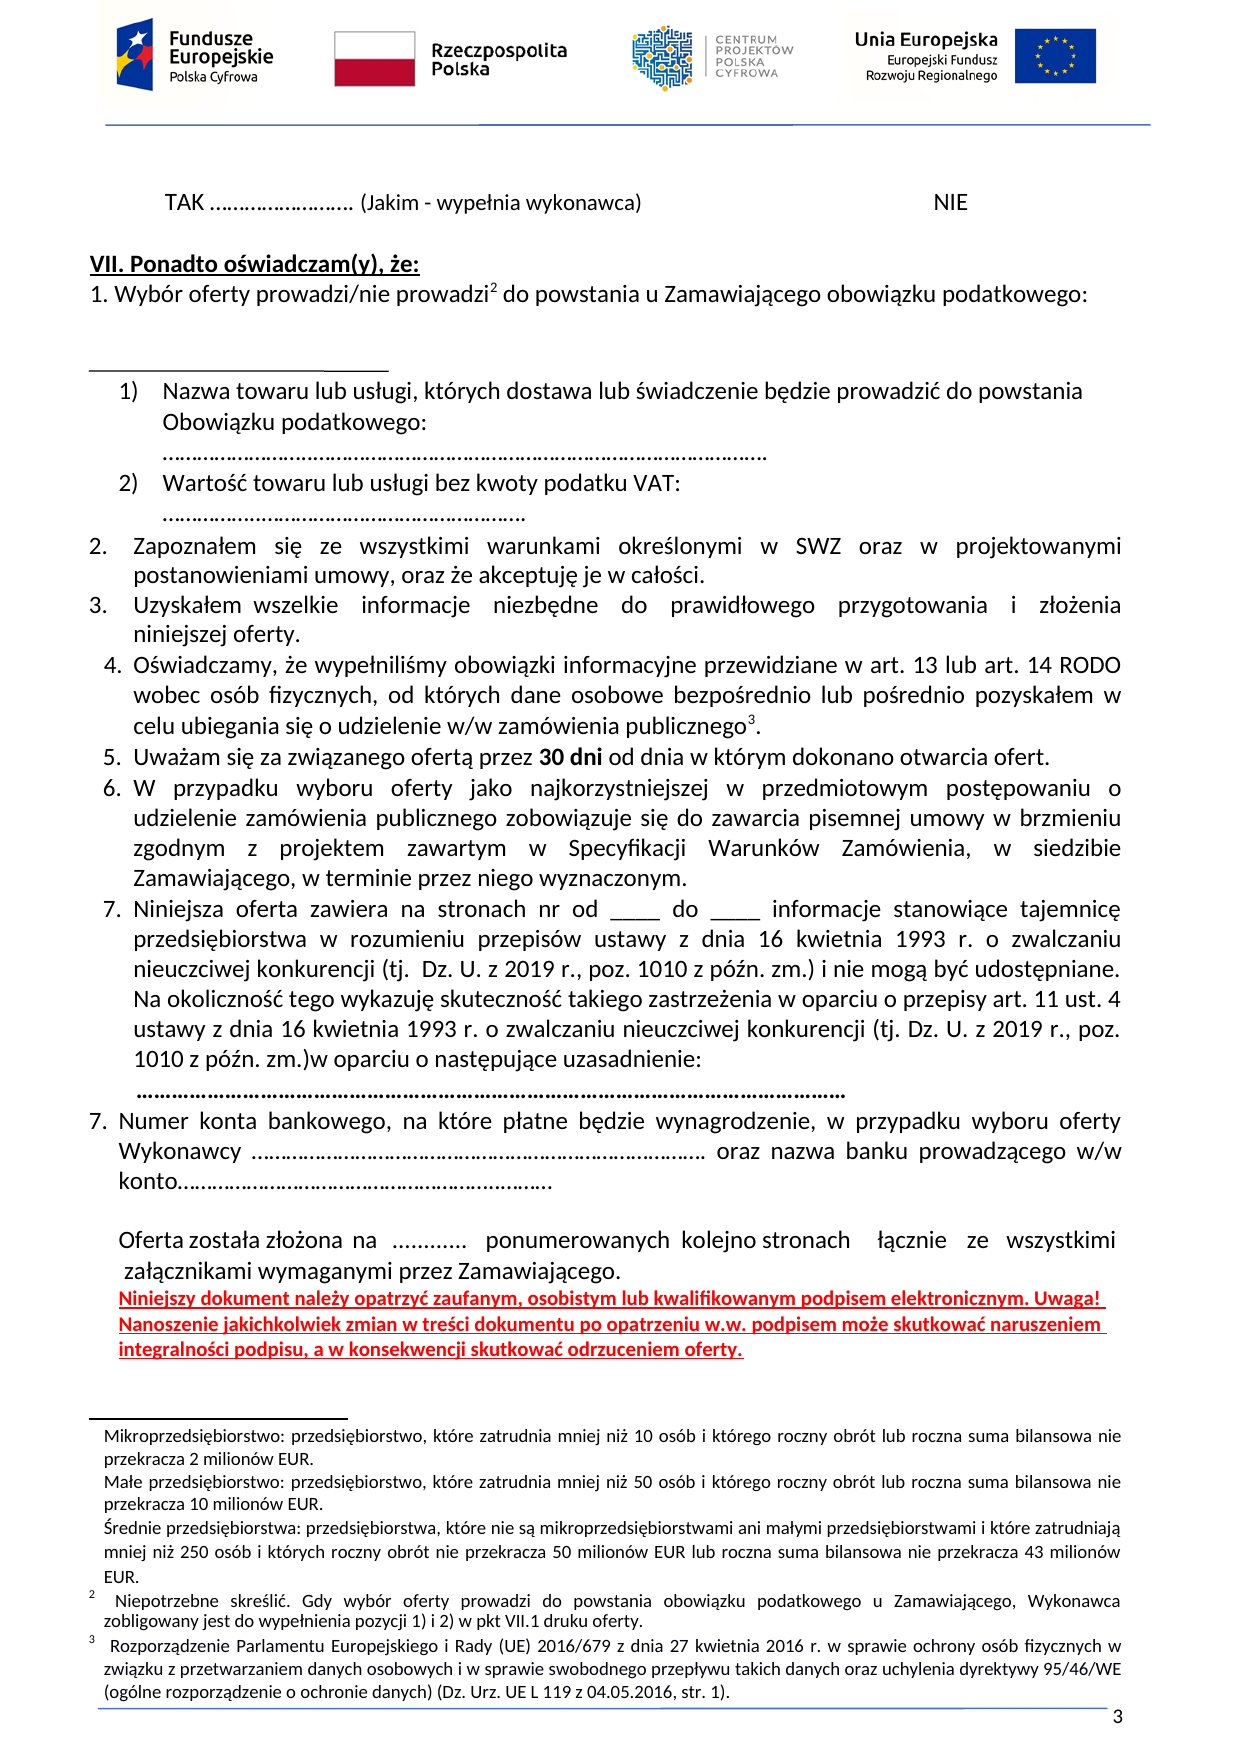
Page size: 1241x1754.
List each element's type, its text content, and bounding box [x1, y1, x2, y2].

text ……………………..……………………………………………………………………. [162, 436, 1123, 467]
list Numer konta bankowego, na które płatne będzie wynagrodzenie, w przypadku wyboru oferty Wykonawcy ……………………………………………………………………. oraz nazwa banku prowadzącego w/w konto………………………………………………..……… [89, 1106, 1123, 1196]
list Uważam się za związanego ofertą przez 30 dni od dnia w którym dokonano otwarcia ofert. [103, 741, 1123, 771]
list Niniejsza oferta zawiera na stronach nr od ____ do ____ informacje stanowiące tajemnicę przedsiębiorstwa w rozumieniu przepisów ustawy z dnia 16 kwietnia 1993 r. o zwalczaniu nieuczciwej konkurencji (tj. Dz. U. z 2019 r., poz. 1010 z późn. zm.) i nie mogą być udostępniane. Na okoliczność tego wykazuję skuteczność takiego zastrzeżenia w oparciu o przepisy art. 11 ust. 4 ustawy z dnia 16 kwietnia 1993 r. o zwalczaniu nieuczciwej konkurencji (tj. Dz. U. z 2019 r., poz. 1010 z późn. zm.)w oparciu o następujące uzasadnienie: [103, 894, 1123, 1074]
list W przypadku wyboru oferty jako najkorzystniejszej w przedmiotowym postępowaniu o udzielenie zamówienia publicznego zobowiązuje się do zawarcia pisemnej umowy w brzmieniu zgodnym z projektem zawartym w Specyfikacji Warunków Zamówienia, w siedzibie Zamawiającego, w terminie przez niego wyznaczonym. [103, 772, 1123, 892]
text TAK ……………………. (Jakim - wypełnia wykonawca) NIE [164, 186, 1123, 216]
text Obowiązku podatkowego: [162, 406, 1123, 436]
text Niniejszy dokument należy opatrzyć zaufanym, osobistym lub kwalifikowanym podpisem elektronicznym. Uwaga! Nanoszenie jakichkolwiek zmian w treści dokumentu po opatrzeniu w.w. podpisem może skutkować naruszeniem integralności podpisu, a w konsekwencji skutkować odrzuceniem oferty. [118, 1286, 1123, 1362]
text załącznikami wymaganymi przez Zamawiającego. [118, 1255, 1123, 1286]
text VII. Ponadto oświadczam(y), że: [89, 248, 1123, 278]
text Oferta została złożona na ............ ponumerowanych kolejno stronach łącznie ze wszystkimi [118, 1224, 1123, 1255]
list Nazwa towaru lub usługi, których dostawa lub świadczenie będzie prowadzić do powstania [118, 375, 1123, 406]
list Zapoznałem się ze wszystkimi warunkami określonymi w SWZ oraz w projektowanymi postanowieniami umowy, oraz że akceptuję je w całości. [89, 531, 1123, 590]
text 1. Wybór oferty prowadzi/nie prowadzi do powstania u Zamawiającego obowiązku podatkowego: [89, 278, 1123, 309]
list Oświadczamy, że wypełniliśmy obowiązki informacyjne przewidziane w art. 13 lub art. 14 RODO wobec osób fizycznych, od których dane osobowe bezpośrednio lub pośrednio pozyskałem w celu ubiegania się o udzielenie w/w zamówienia publicznego. [103, 649, 1123, 741]
list Wartość towaru lub usługi bez kwoty podatku VAT: [118, 467, 1123, 497]
list Uzyskałem wszelkie informacje niezbędne do prawidłowego przygotowania i złożenia niniejszej oferty. [89, 590, 1123, 649]
picture [98, 0, 1114, 116]
text ……………..………………………………………. [162, 497, 1123, 528]
text ………………………………………………………………………………………………………… [119, 1074, 1123, 1104]
